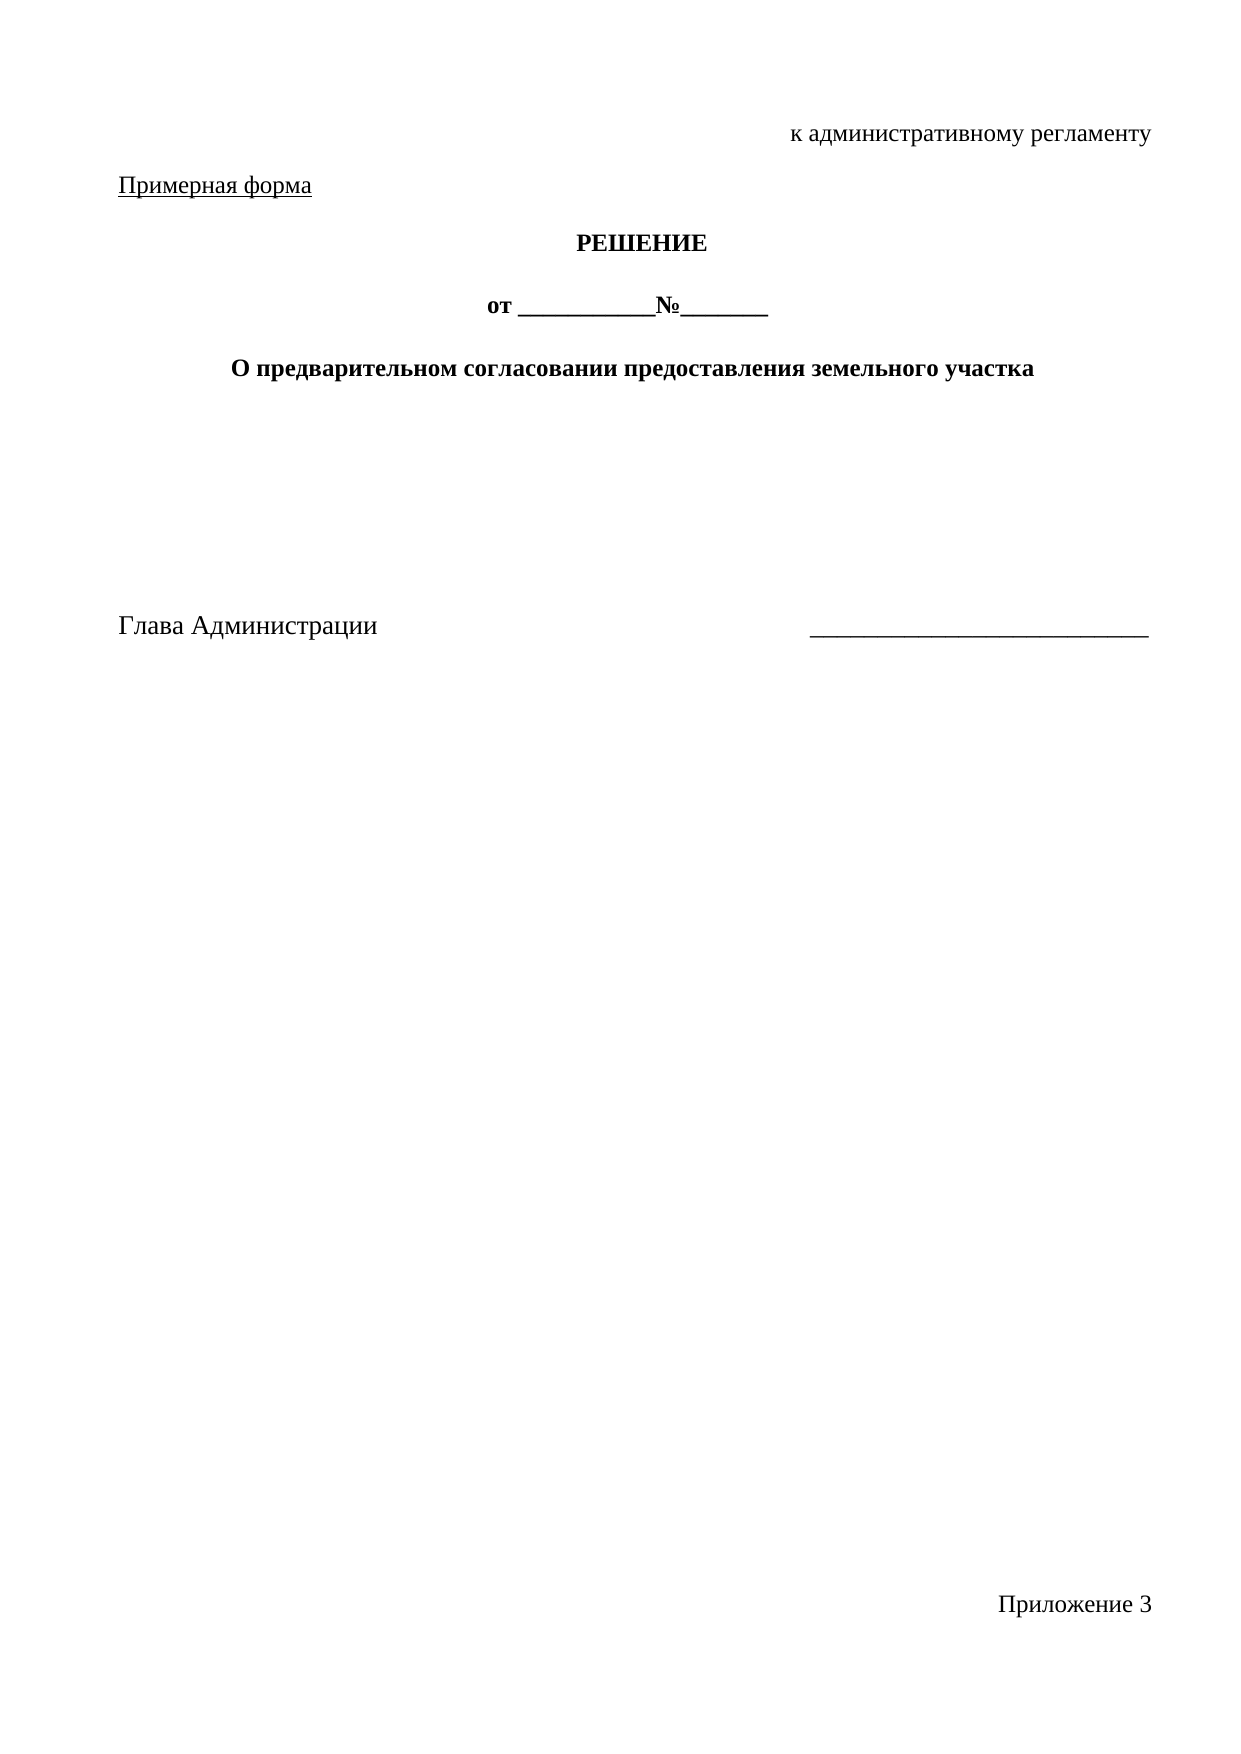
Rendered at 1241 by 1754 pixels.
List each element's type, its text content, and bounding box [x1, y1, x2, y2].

text Приложение 3 [118, 1589, 1152, 1618]
text к административному регламенту [118, 118, 1152, 147]
text Глава Администрации _________________________ [118, 609, 1152, 640]
text Примерная форма [118, 171, 1152, 199]
text РЕШЕНИЕ [452, 228, 1152, 257]
text О предварительном согласовании предоставления земельного участка [231, 353, 1152, 381]
text от ___________№_______ [452, 290, 1152, 319]
